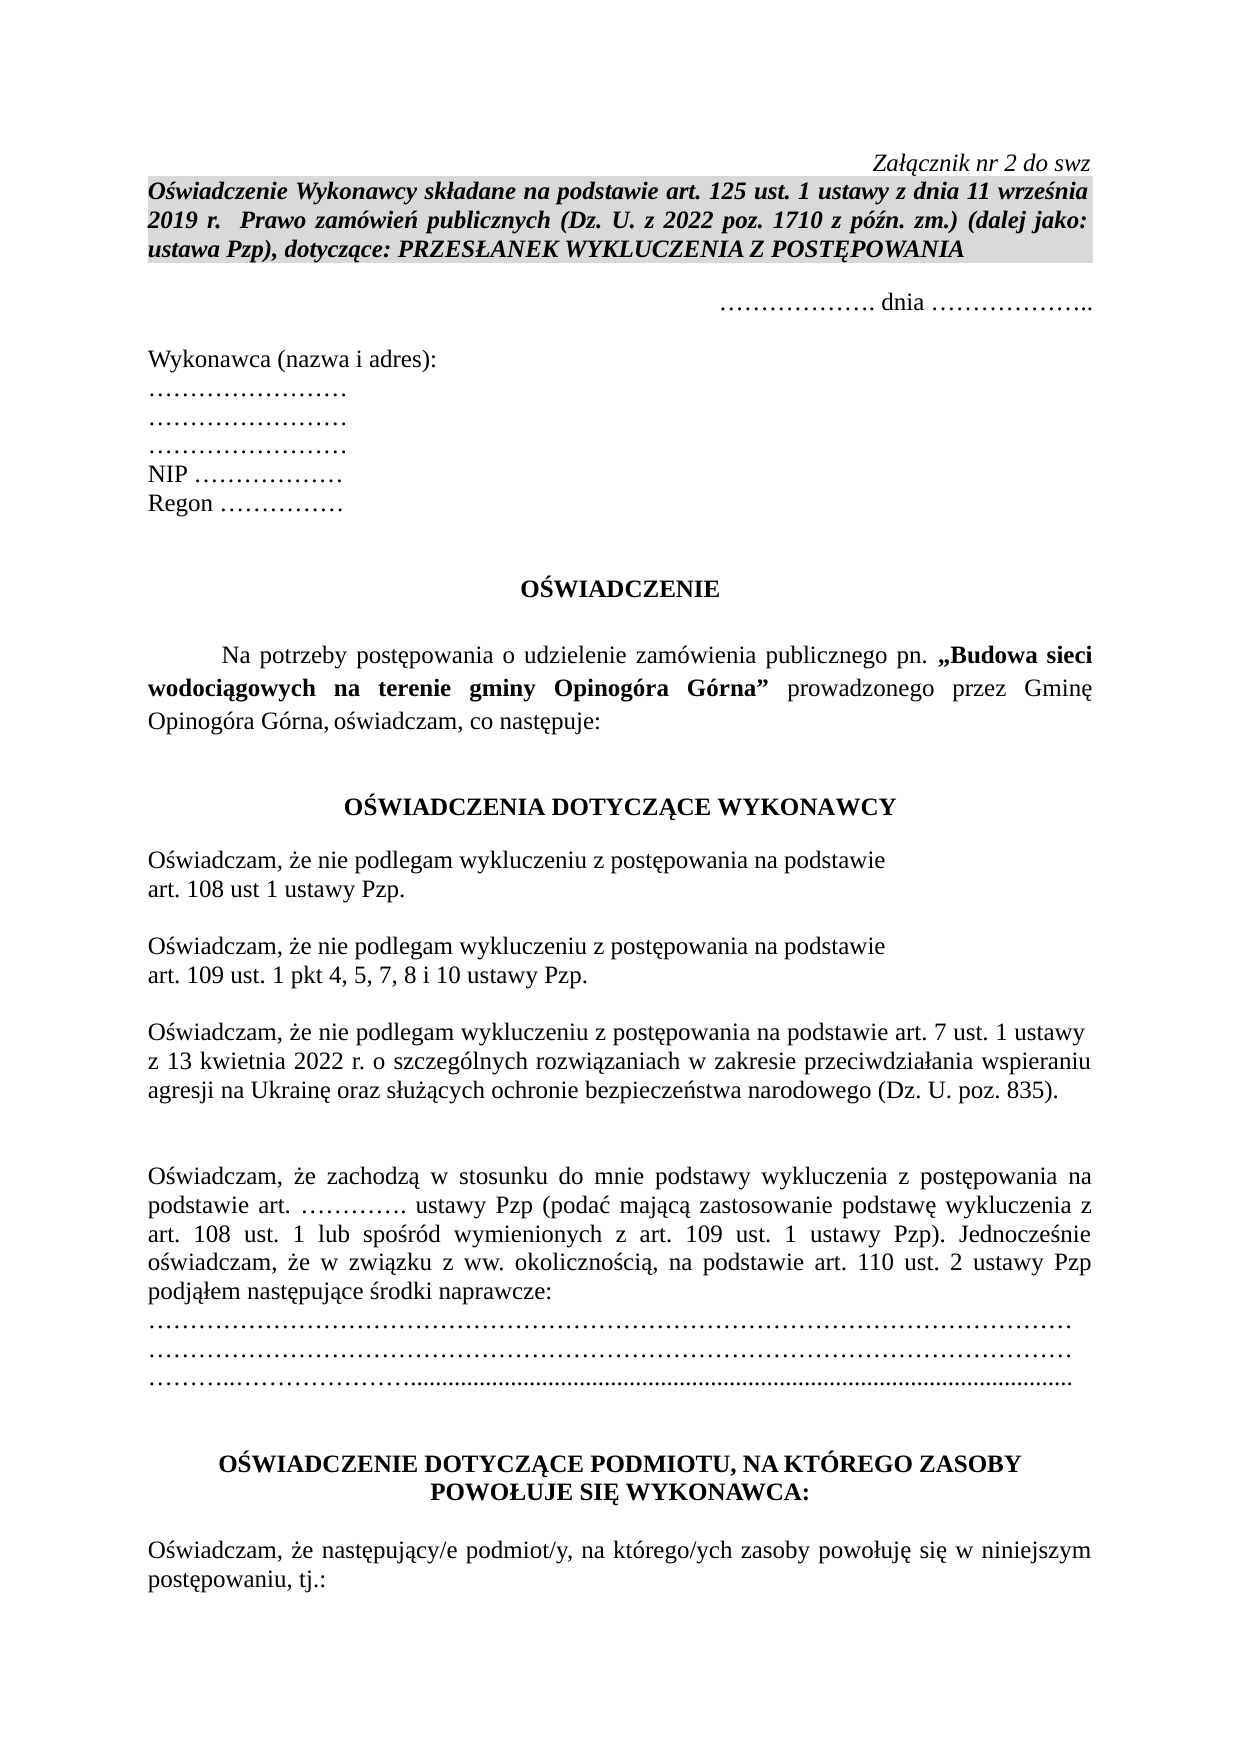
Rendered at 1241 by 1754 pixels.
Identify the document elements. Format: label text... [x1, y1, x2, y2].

text OŚWIADCZENIA DOTYCZĄCE WYKONAWCY [148, 792, 1093, 821]
text ………………. dnia ……………….. [579, 287, 1093, 315]
text Oświadczam, że nie podlegam wykluczeniu z postępowania na podstawie art. 7 ust. 1 ustawy z 13 kwietnia 2022 r. o szczególnych rozwiązaniach w zakresie przeciwdziałania wspieraniu agresji na Ukrainę oraz służących ochronie bezpieczeństwa narodowego (Dz. U. poz. 835). [148, 1017, 1093, 1104]
text Oświadczam, że nie podlegam wykluczeniu z postępowania na podstawie [148, 931, 1093, 960]
text ……………………………………………………………………………………………………………………………………………………………………………………………………………..………………….......................................................................................................... [148, 1305, 1093, 1391]
text Oświadczam, że zachodzą w stosunku do mnie podstawy wykluczenia z postępowania na podstawie art. …………. ustawy Pzp (podać mającą zastosowanie podstawę wykluczenia z art. 108 ust. 1 lub spośród wymienionych z art. 109 ust. 1 ustawy Pzp). Jednocześnie oświadczam, że w związku z ww. okolicznością, na podstawie art. 110 ust. 2 ustawy Pzp podjąłem następujące środki naprawcze: [148, 1161, 1093, 1305]
text Wykonawca (nazwa i adres): [148, 344, 1093, 373]
text Oświadczenie Wykonawcy składane na podstawie art. 125 ust. 1 ustawy z dnia 11 września 2019 r. Prawo zamówień publicznych (Dz. U. z 2022 poz. 1710 z późn. zm.) (dalej jako: ustawa Pzp), dotyczące: PRZESŁANEK WYKLUCZENIA Z POSTĘPOWANIA [148, 176, 1093, 263]
text OŚWIADCZENIE DOTYCZĄCE PODMIOTU, NA KTÓREGO ZASOBY POWOŁUJE SIĘ WYKONAWCA: [148, 1449, 1093, 1506]
text …………………… [148, 402, 1093, 430]
text Załącznik nr 2 do swz [148, 148, 1093, 176]
text NIP ……………… [148, 459, 1093, 488]
text Regon …………… [148, 488, 1093, 517]
text art. 109 ust. 1 pkt 4, 5, 7, 8 i 10 ustawy Pzp. [148, 960, 1093, 989]
text OŚWIADCZENIE [148, 574, 1093, 603]
text Oświadczam, że nie podlegam wykluczeniu z postępowania na podstawie [148, 845, 1093, 874]
text Na potrzeby postępowania o udzielenie zamówienia publicznego pn. „Budowa sieci wodociągowych na terenie gminy Opinogóra Górna” prowadzonego przez Gminę Opinogóra Górna, oświadczam, co następuje: [148, 640, 1093, 735]
text Oświadczam, że następujący/e podmiot/y, na którego/ych zasoby powołuję się w niniejszym postępowaniu, tj.: [148, 1535, 1093, 1592]
text art. 108 ust 1 ustawy Pzp. [148, 874, 1093, 902]
text …………………… [148, 373, 1093, 402]
text …………………… [148, 430, 1093, 459]
